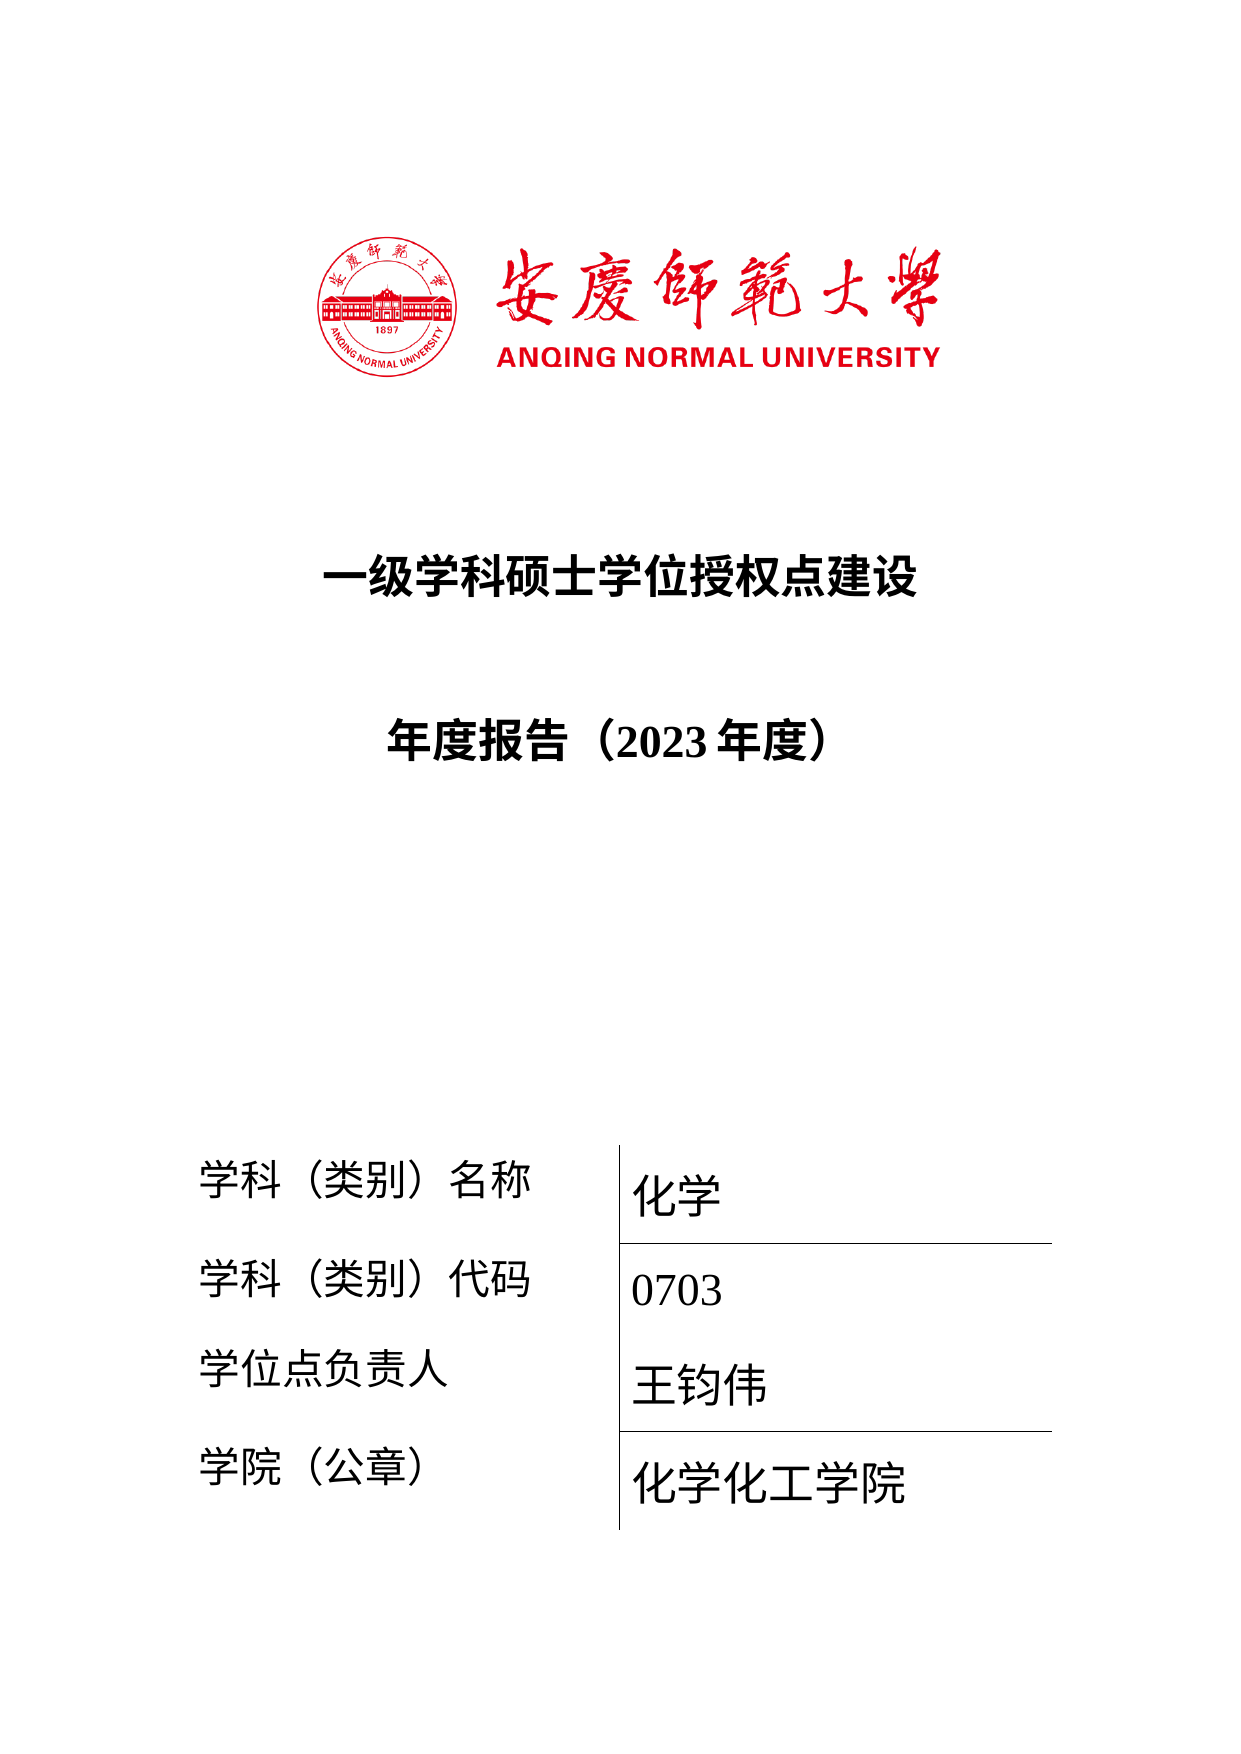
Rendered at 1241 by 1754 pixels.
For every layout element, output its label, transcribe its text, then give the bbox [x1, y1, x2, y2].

table_cell 王钧伟 [620, 1334, 1052, 1431]
text 一级学科硕士学位授权点建设 [187, 525, 1053, 622]
table_cell 学位点负责人 [188, 1334, 619, 1431]
table_cell 学院（公章） [188, 1431, 619, 1529]
text 年度报告（2023年度） [187, 688, 1053, 786]
picture [284, 221, 973, 393]
table_header 化学 [620, 1145, 1052, 1243]
table_cell 化学化工学院 [620, 1432, 1052, 1529]
table_header 学科（类别）名称 [188, 1145, 619, 1243]
table_cell 学科（类别）代码 [188, 1243, 619, 1333]
table_cell 0703 [620, 1244, 1052, 1333]
